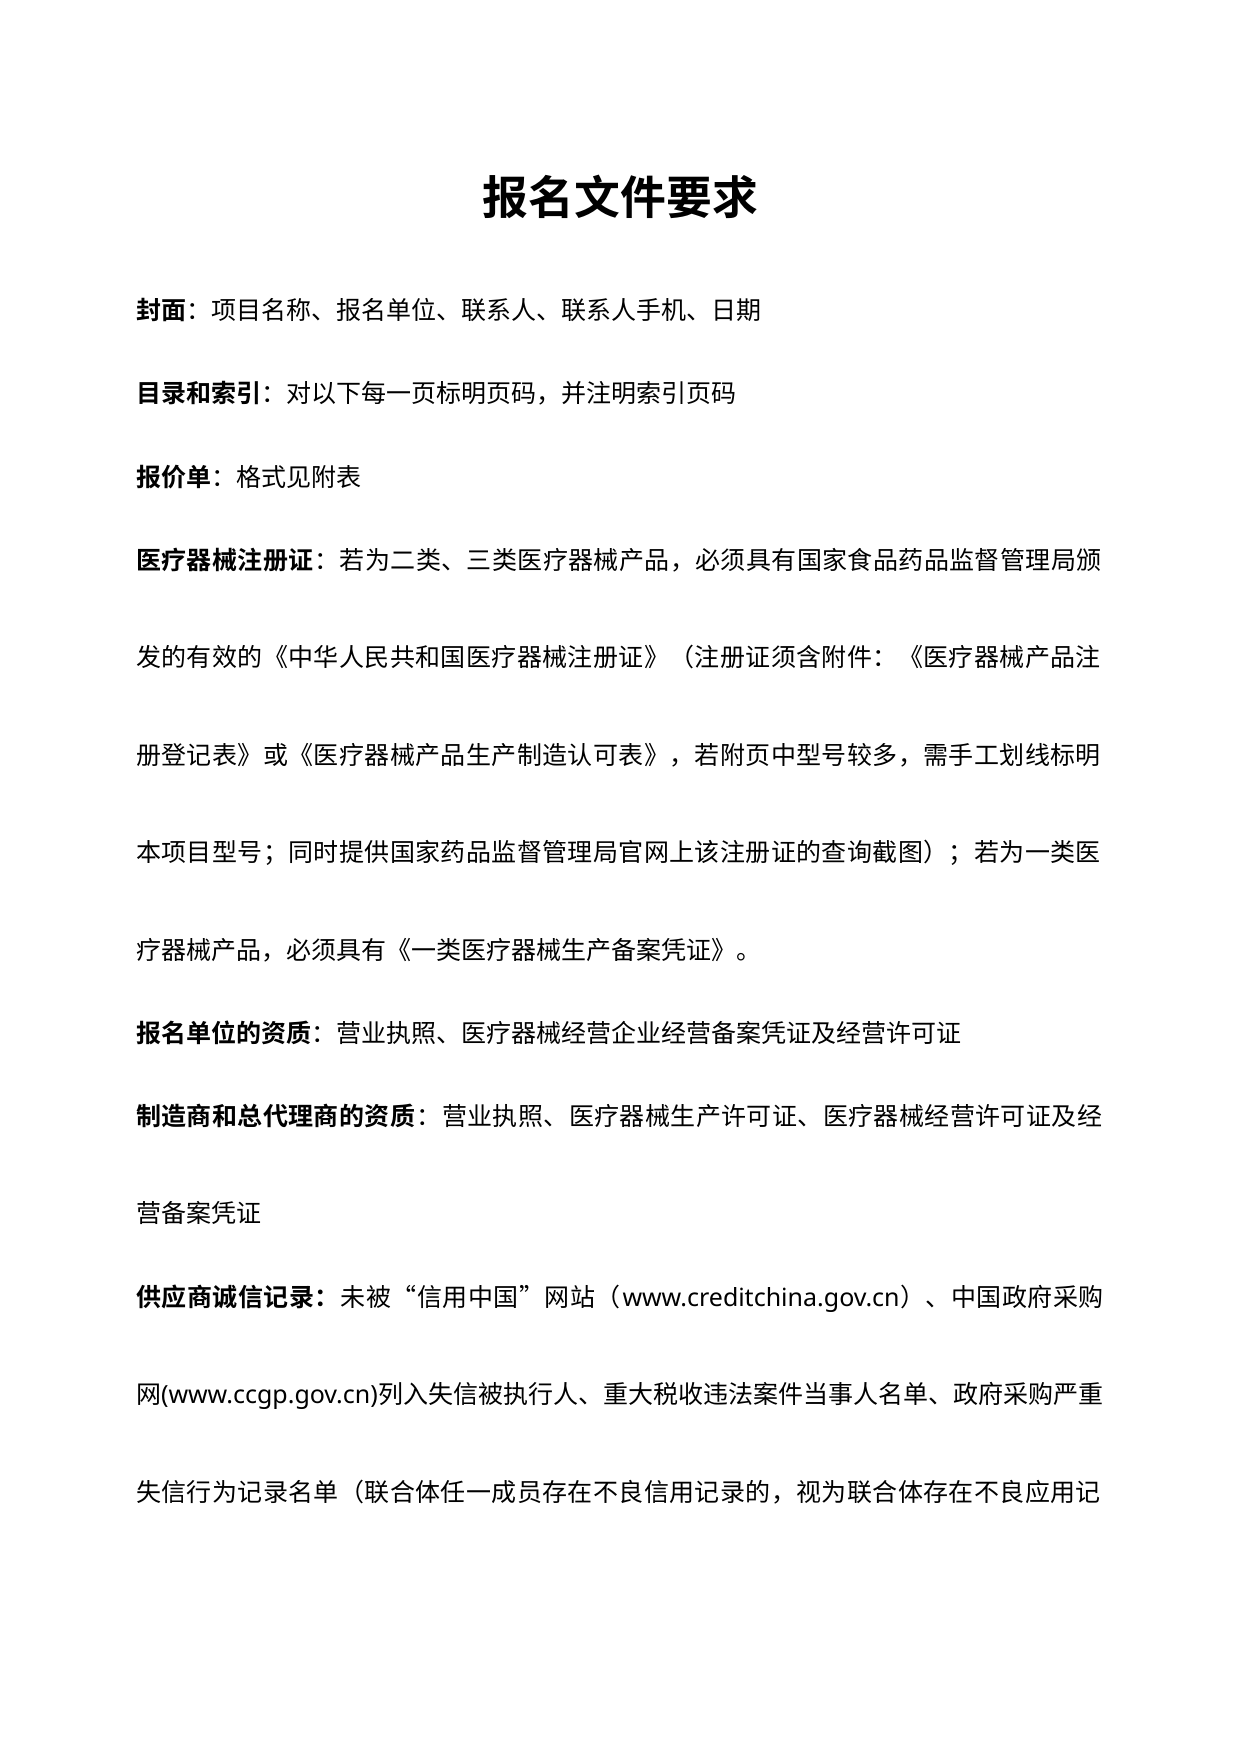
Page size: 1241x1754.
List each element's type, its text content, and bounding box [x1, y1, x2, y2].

text 报名文件要求 [136, 146, 1104, 243]
text 报名单位的资质：营业执照、医疗器械经营企业经营备案凭证及经营许可证 [136, 999, 1104, 1064]
text 报价单：格式见附表 [136, 443, 1104, 508]
text 封面：项目名称、报名单位、联系人、联系人手机、日期 [136, 276, 1104, 341]
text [136, 1263, 1104, 1523]
text 目录和索引：对以下每一页标明页码，并注明索引页码 [136, 359, 1104, 424]
text 制造商和总代理商的资质：营业执照、医疗器械生产许可证、医疗器械经营许可证及经营备案凭证 [136, 1082, 1104, 1244]
text 医疗器械注册证：若为二类、三类医疗器械产品，必须具有国家食品药品监督管理局颁发的有效的《中华人民共和国医疗器械注册证》（注册证须含附件：《医疗器械产品注册登记表》或《医疗器械产品生产制造认可表》，若附页中型号较多，需手工划线标明本项目型号；同时提供国家药品监督管理局官网上该注册证的查询截图）；若为一类医疗器械产品，必须具有《一类医疗器械生产备案凭证》。 [136, 526, 1104, 981]
